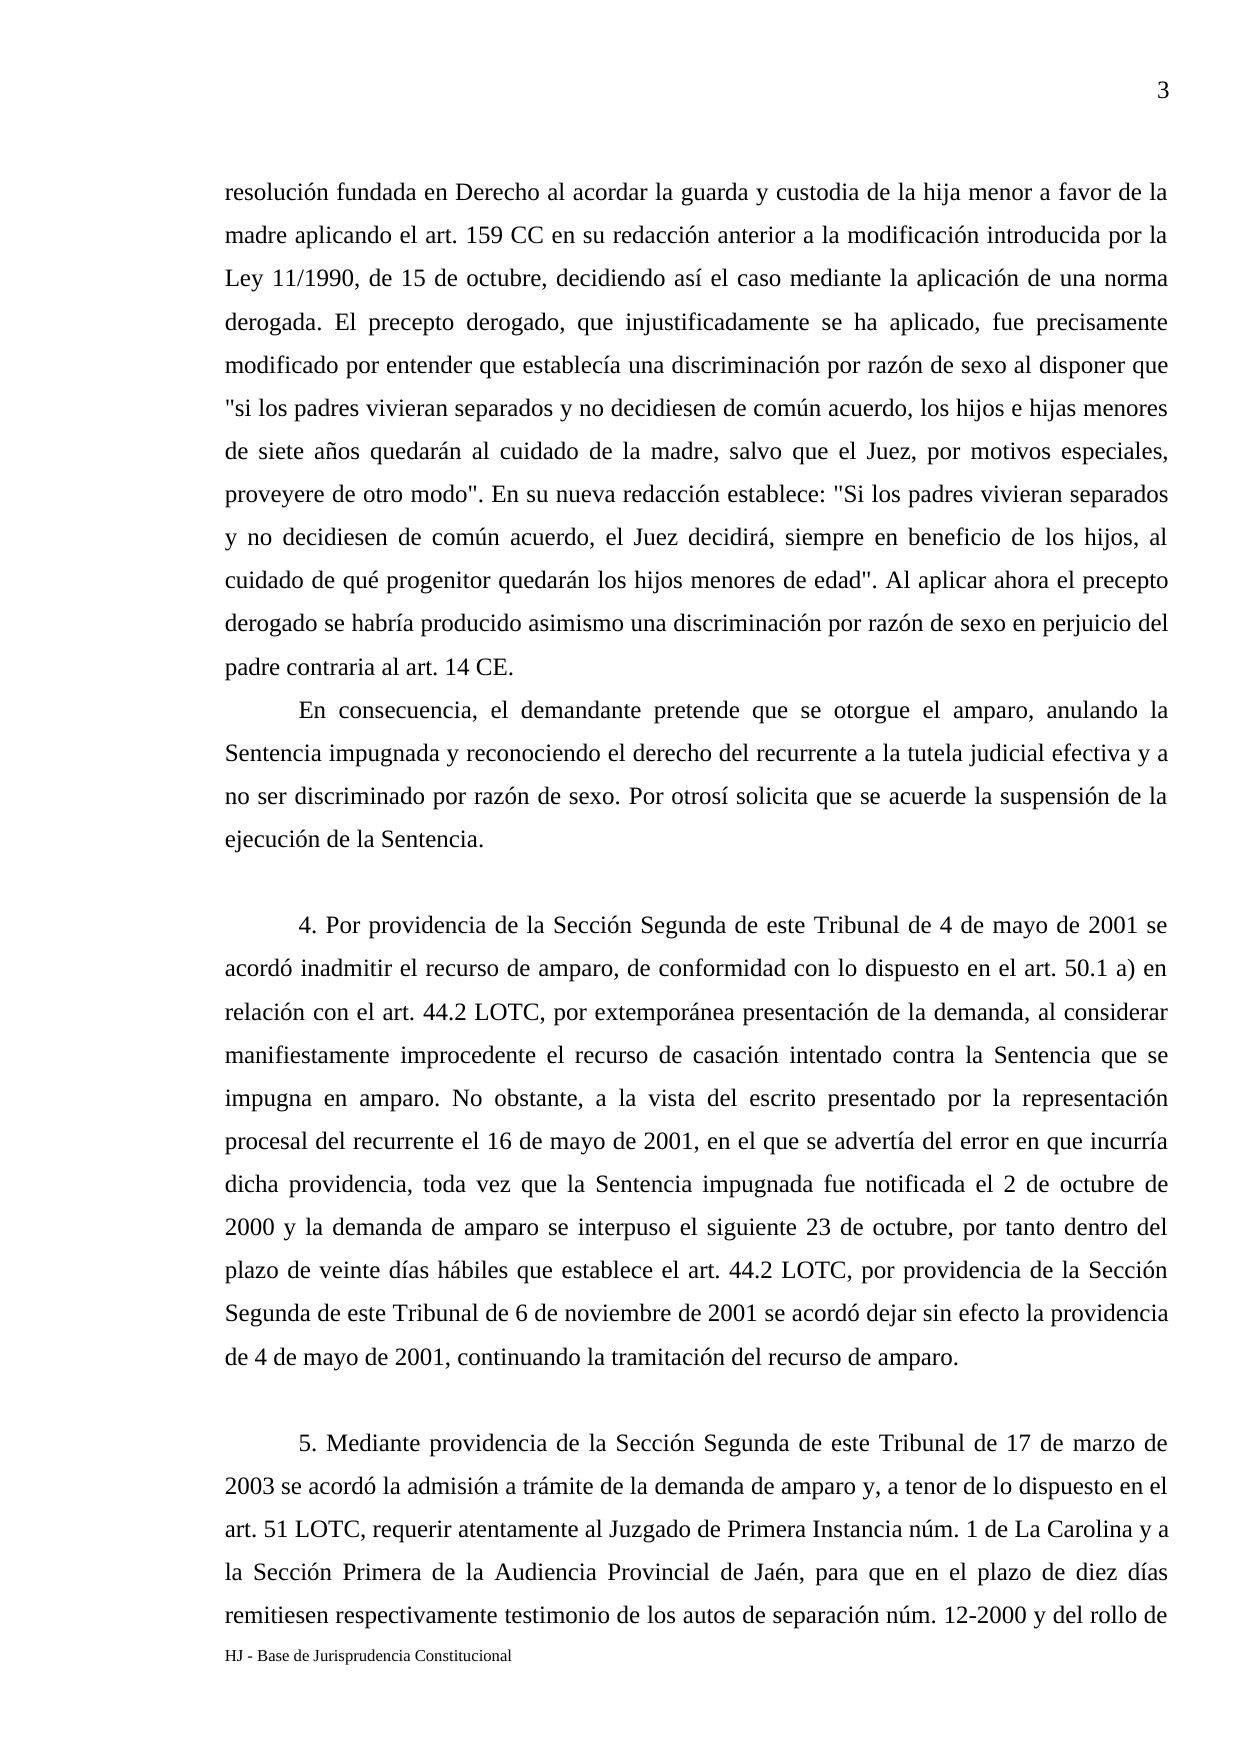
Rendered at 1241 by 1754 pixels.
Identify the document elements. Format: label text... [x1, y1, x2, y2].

text 4. Por providencia de la Sección Segunda de este Tribunal de 4 de mayo de 2001 se acordó inadmitir el recurso de amparo, de conformidad con lo dispuesto en el art. 50.1 a) en relación con el art. 44.2 LOTC, por extemporánea presentación de la demanda, al considerar manifiestamente improcedente el recurso de casación intentado contra la Sentencia que se impugna en amparo. No obstante, a la vista del escrito presentado por la representación procesal del recurrente el 16 de mayo de 2001, en el que se advertía del error en que incurría dicha providencia, toda vez que la Sentencia impugnada fue notificada el 2 de octubre de 2000 y la demanda de amparo se interpuso el siguiente 23 de octubre, por tanto dentro del plazo de veinte días hábiles que establece el art. 44.2 LOTC, por providencia de la Sección Segunda de este Tribunal de 6 de noviembre de 2001 se acordó dejar sin efecto la providencia de 4 de mayo de 2001, continuando la tramitación del recurso de amparo. [224, 910, 1169, 1370]
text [224, 177, 1169, 680]
text En consecuencia, el demandante pretende que se otorgue el amparo, anulando la Sentencia impugnada y reconociendo el derecho del recurrente a la tutela judicial efectiva y a no ser discriminado por razón de sexo. Por otrosí solicita que se acuerde la suspensión de la ejecución de la Sentencia. [224, 695, 1169, 853]
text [224, 1428, 1169, 1629]
